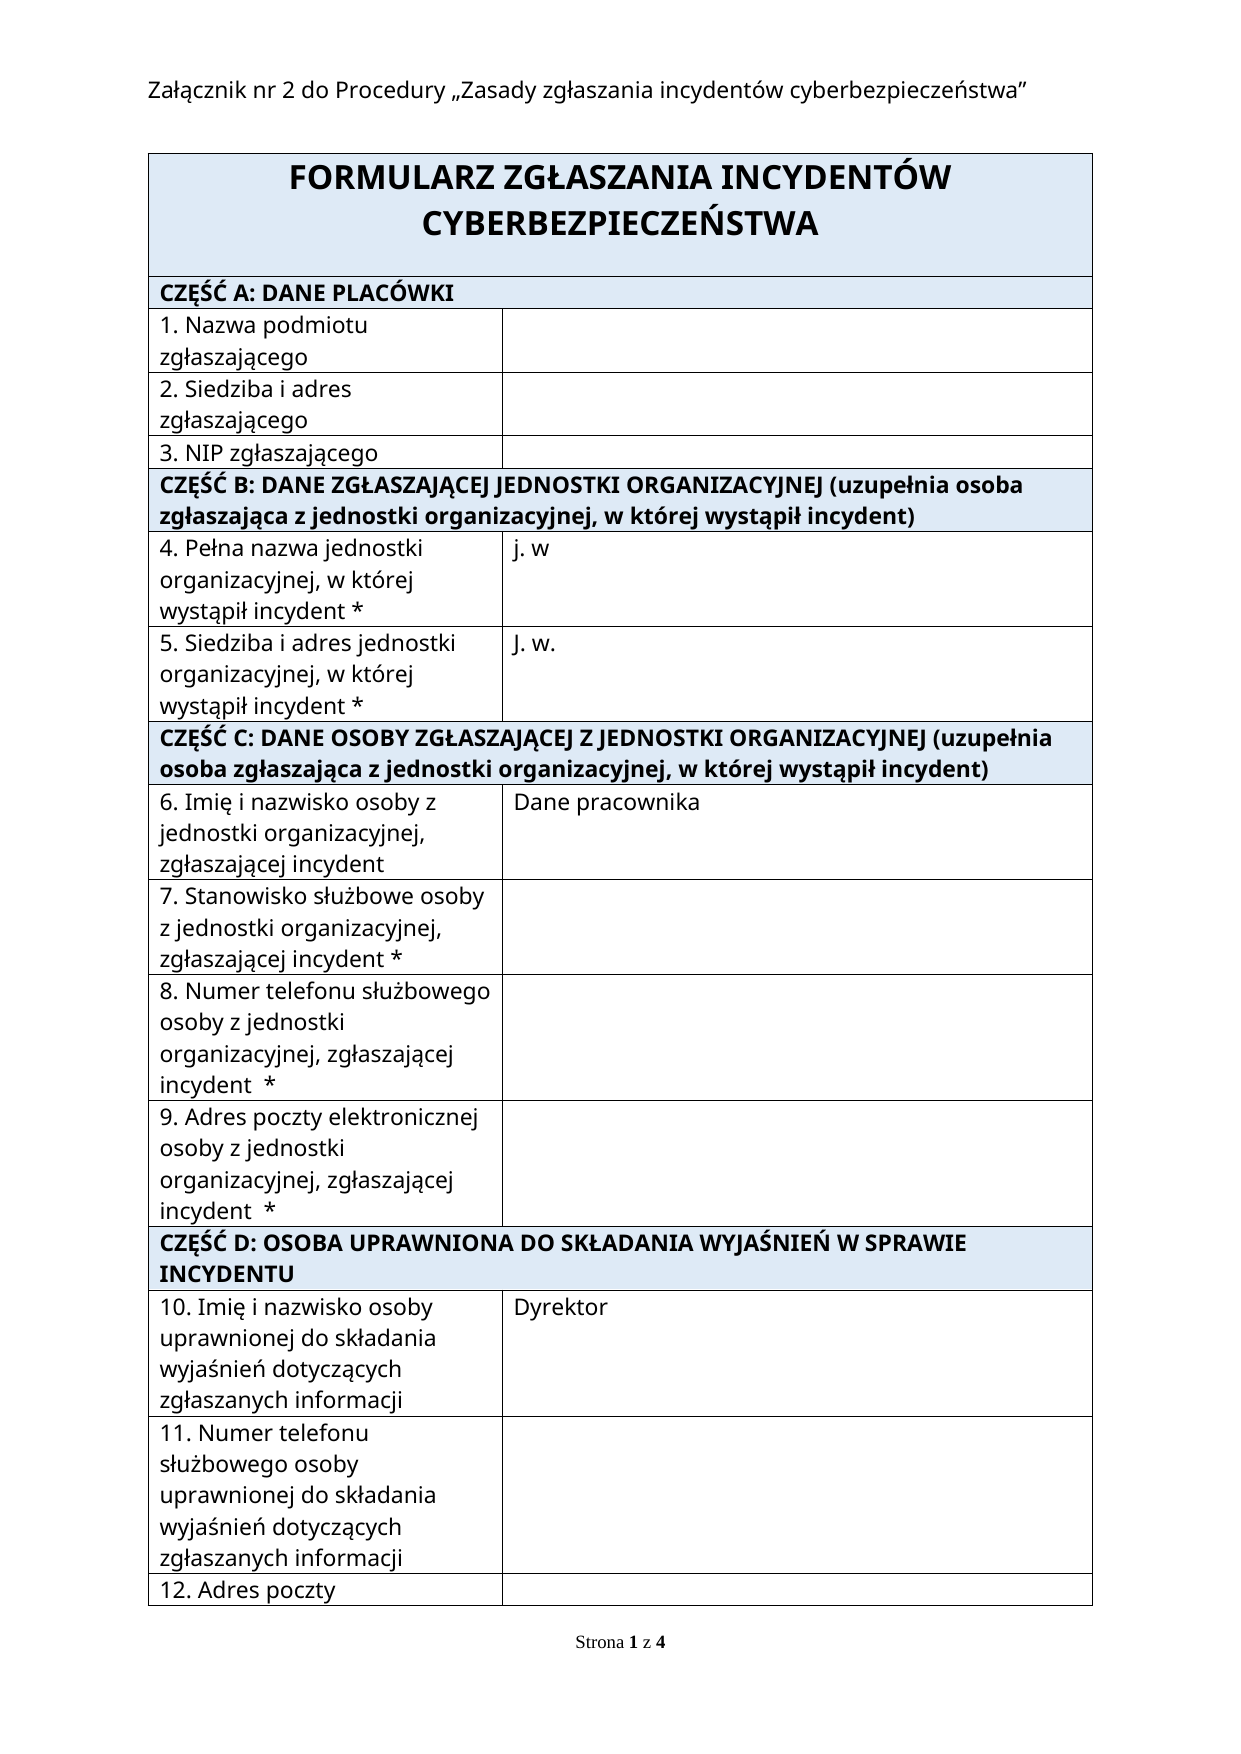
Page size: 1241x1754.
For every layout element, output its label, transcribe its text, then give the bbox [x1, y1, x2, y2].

table_cell [503, 373, 1092, 435]
table_cell 11. Numer telefonu służbowego osoby uprawnionej do składania wyjaśnień dotyczących zgłaszanych informacji [149, 1417, 502, 1573]
table_cell 9. Adres poczty elektronicznej osoby z jednostki organizacyjnej, zgłaszającej incydent * [149, 1101, 502, 1226]
table_cell 4. Pełna nazwa jednostki organizacyjnej, w której wystąpił incydent * [149, 532, 502, 626]
table_cell 6. Imię i nazwisko osoby z jednostki organizacyjnej, zgłaszającej incydent [149, 785, 502, 879]
table_cell CZĘŚĆ A: DANE PLACÓWKI [149, 277, 1092, 308]
table_cell CZĘŚĆ B: DANE ZGŁASZAJĄCEJ JEDNOSTKI ORGANIZACYJNEJ (uzupełnia osoba zgłaszająca z jednostki organizacyjnej, w której wystąpił incydent) [149, 469, 1092, 531]
table_cell J. w. [503, 627, 1092, 721]
table_cell [503, 436, 1092, 468]
table_cell 5. Siedziba i adres jednostki organizacyjnej, w której wystąpił incydent * [149, 627, 502, 721]
table_cell Dyrektor [503, 1291, 1092, 1416]
table_cell 8. Numer telefonu służbowego osoby z jednostki organizacyjnej, zgłaszającej incydent * [149, 975, 502, 1100]
table_cell 1. Nazwa podmiotu zgłaszającego [149, 309, 502, 372]
table_cell [503, 1101, 1092, 1226]
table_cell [149, 1574, 502, 1605]
table_cell 2. Siedziba i adres zgłaszającego [149, 373, 502, 435]
table_cell [503, 880, 1092, 974]
table_cell CZĘŚĆ C: DANE OSOBY ZGŁASZAJĄCEJ Z JEDNOSTKI ORGANIZACYJNEJ (uzupełnia osoba zgłaszająca z jednostki organizacyjnej, w której wystąpił incydent) [149, 722, 1092, 784]
table_cell CZĘŚĆ D: OSOBA UPRAWNIONA DO SKŁADANIA WYJAŚNIEŃ W SPRAWIE INCYDENTU [149, 1227, 1092, 1289]
table_cell Dane pracownika [503, 785, 1092, 879]
table_cell [503, 309, 1092, 372]
table_cell 7. Stanowisko służbowe osoby z jednostki organizacyjnej, zgłaszającej incydent * [149, 880, 502, 974]
table_cell j. w [503, 532, 1092, 626]
table_cell [503, 1417, 1092, 1573]
table_cell 10. Imię i nazwisko osoby uprawnionej do składania wyjaśnień dotyczących zgłaszanych informacji [149, 1291, 502, 1416]
table_header FORMULARZ ZGŁASZANIA INCYDENTÓW CYBERBEZPIECZEŃSTWA [149, 154, 1092, 276]
table_cell [503, 1574, 1092, 1605]
table_cell 3. NIP zgłaszającego [149, 436, 502, 468]
table_cell [503, 975, 1092, 1100]
